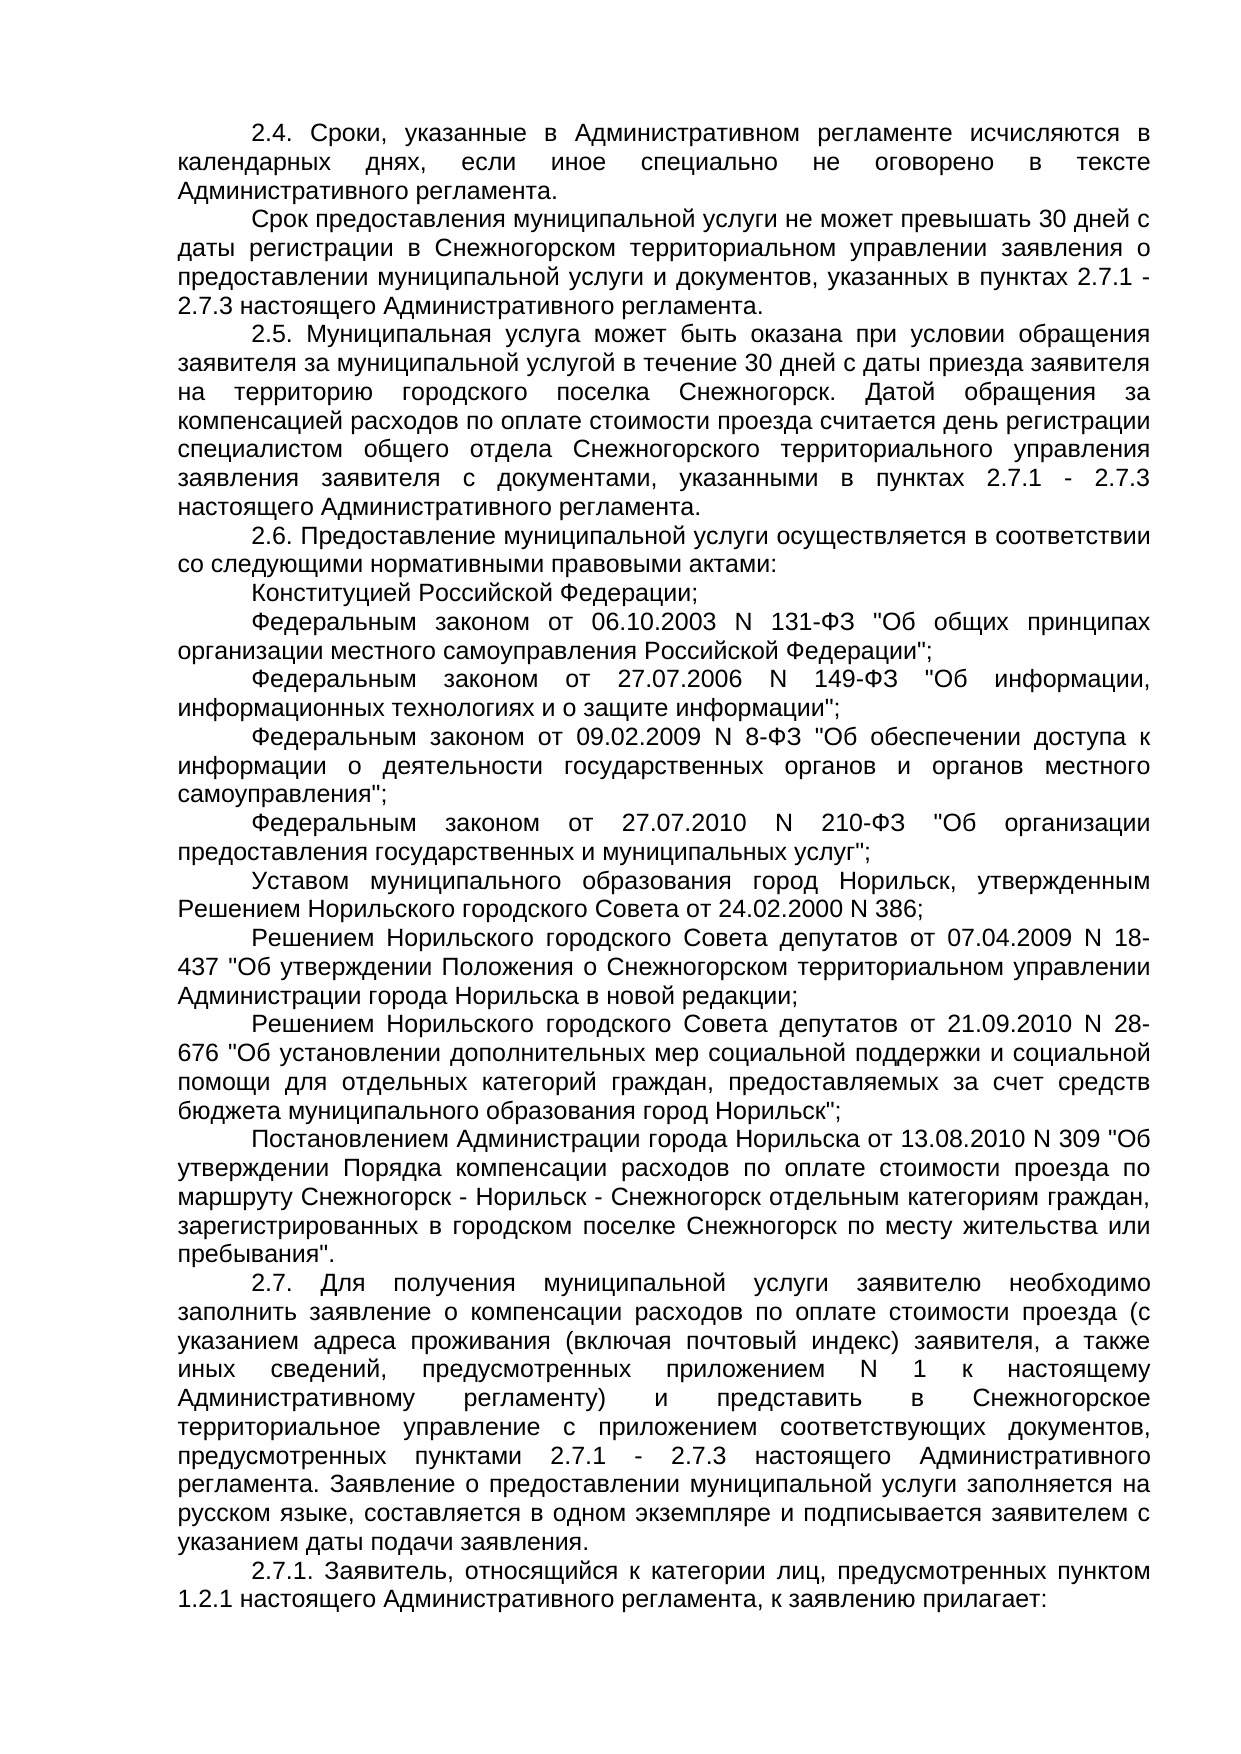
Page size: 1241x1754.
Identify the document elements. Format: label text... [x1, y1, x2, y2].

text 2.7. Для получения муниципальной услуги заявителю необходимо заполнить заявление о компенсации расходов по оплате стоимости проезда (с указанием адреса проживания (включая почтовый индекс) заявителя, а также иных сведений, предусмотренных приложением N 1 к настоящему Административному регламенту) и представить в Снежногорское территориальное управление с приложением соответствующих документов, предусмотренных пунктами 2.7.1 - 2.7.3 настоящего Административного регламента. Заявление о предоставлении муниципальной услуги заполняется на русском языке, составляется в одном экземпляре и подписывается заявителем с указанием даты подачи заявления. [177, 1268, 1152, 1556]
text Федеральным законом от 27.07.2010 N 210-ФЗ "Об организации предоставления государственных и муниципальных услуг"; [177, 808, 1152, 866]
text 2.4. Сроки, указанные в Административном регламенте исчисляются в календарных днях, если иное специально не оговорено в тексте Административного регламента. [177, 118, 1152, 204]
text Федеральным законом от 06.10.2003 N 131-ФЗ "Об общих принципах организации местного самоуправления Российской Федерации"; [177, 607, 1152, 664]
text Срок предоставления муниципальной услуги не может превышать 30 дней с даты регистрации в Снежногорском территориальном управлении заявления о предоставлении муниципальной услуги и документов, указанных в пунктах 2.7.1 - 2.7.3 настоящего Административного регламента. [177, 204, 1152, 319]
text 2.6. Предоставление муниципальной услуги осуществляется в соответствии со следующими нормативными правовыми актами: [177, 521, 1152, 578]
text 2.5. Муниципальная услуга может быть оказана при условии обращения заявителя за муниципальной услугой в течение 30 дней с даты приезда заявителя на территорию городского поселка Снежногорск. Датой обращения за компенсацией расходов по оплате стоимости проезда считается день регистрации специалистом общего отдела Снежногорского территориального управления заявления заявителя с документами, указанными в пунктах 2.7.1 - 2.7.3 настоящего Административного регламента. [177, 319, 1152, 521]
text Постановлением Администрации города Норильска от 13.08.2010 N 309 "Об утверждении Порядка компенсации расходов по оплате стоимости проезда по маршруту Снежногорск - Норильск - Снежногорск отдельным категориям граждан, зарегистрированных в городском поселке Снежногорск по месту жительства или пребывания". [177, 1124, 1152, 1268]
text Решением Норильского городского Совета депутатов от 21.09.2010 N 28-676 "Об установлении дополнительных мер социальной поддержки и социальной помощи для отдельных категорий граждан, предоставляемых за счет средств бюджета муниципального образования город Норильск"; [177, 1009, 1152, 1124]
text Конституцией Российской Федерации; [177, 578, 1152, 607]
text Решением Норильского городского Совета депутатов от 07.04.2009 N 18-437 "Об утверждении Положения о Снежногорском территориальном управлении Администрации города Норильска в новой редакции; [177, 923, 1152, 1009]
text 2.7.1. Заявитель, относящийся к категории лиц, предусмотренных пунктом 1.2.1 настоящего Административного регламента, к заявлению прилагает: [177, 1556, 1152, 1613]
text Федеральным законом от 27.07.2006 N 149-ФЗ "Об информации, информационных технологиях и о защите информации"; [177, 664, 1152, 722]
text Уставом муниципального образования город Норильск, утвержденным Решением Норильского городского Совета от 24.02.2000 N 386; [177, 866, 1152, 923]
text Федеральным законом от 09.02.2009 N 8-ФЗ "Об обеспечении доступа к информации о деятельности государственных органов и органов местного самоуправления"; [177, 722, 1152, 808]
